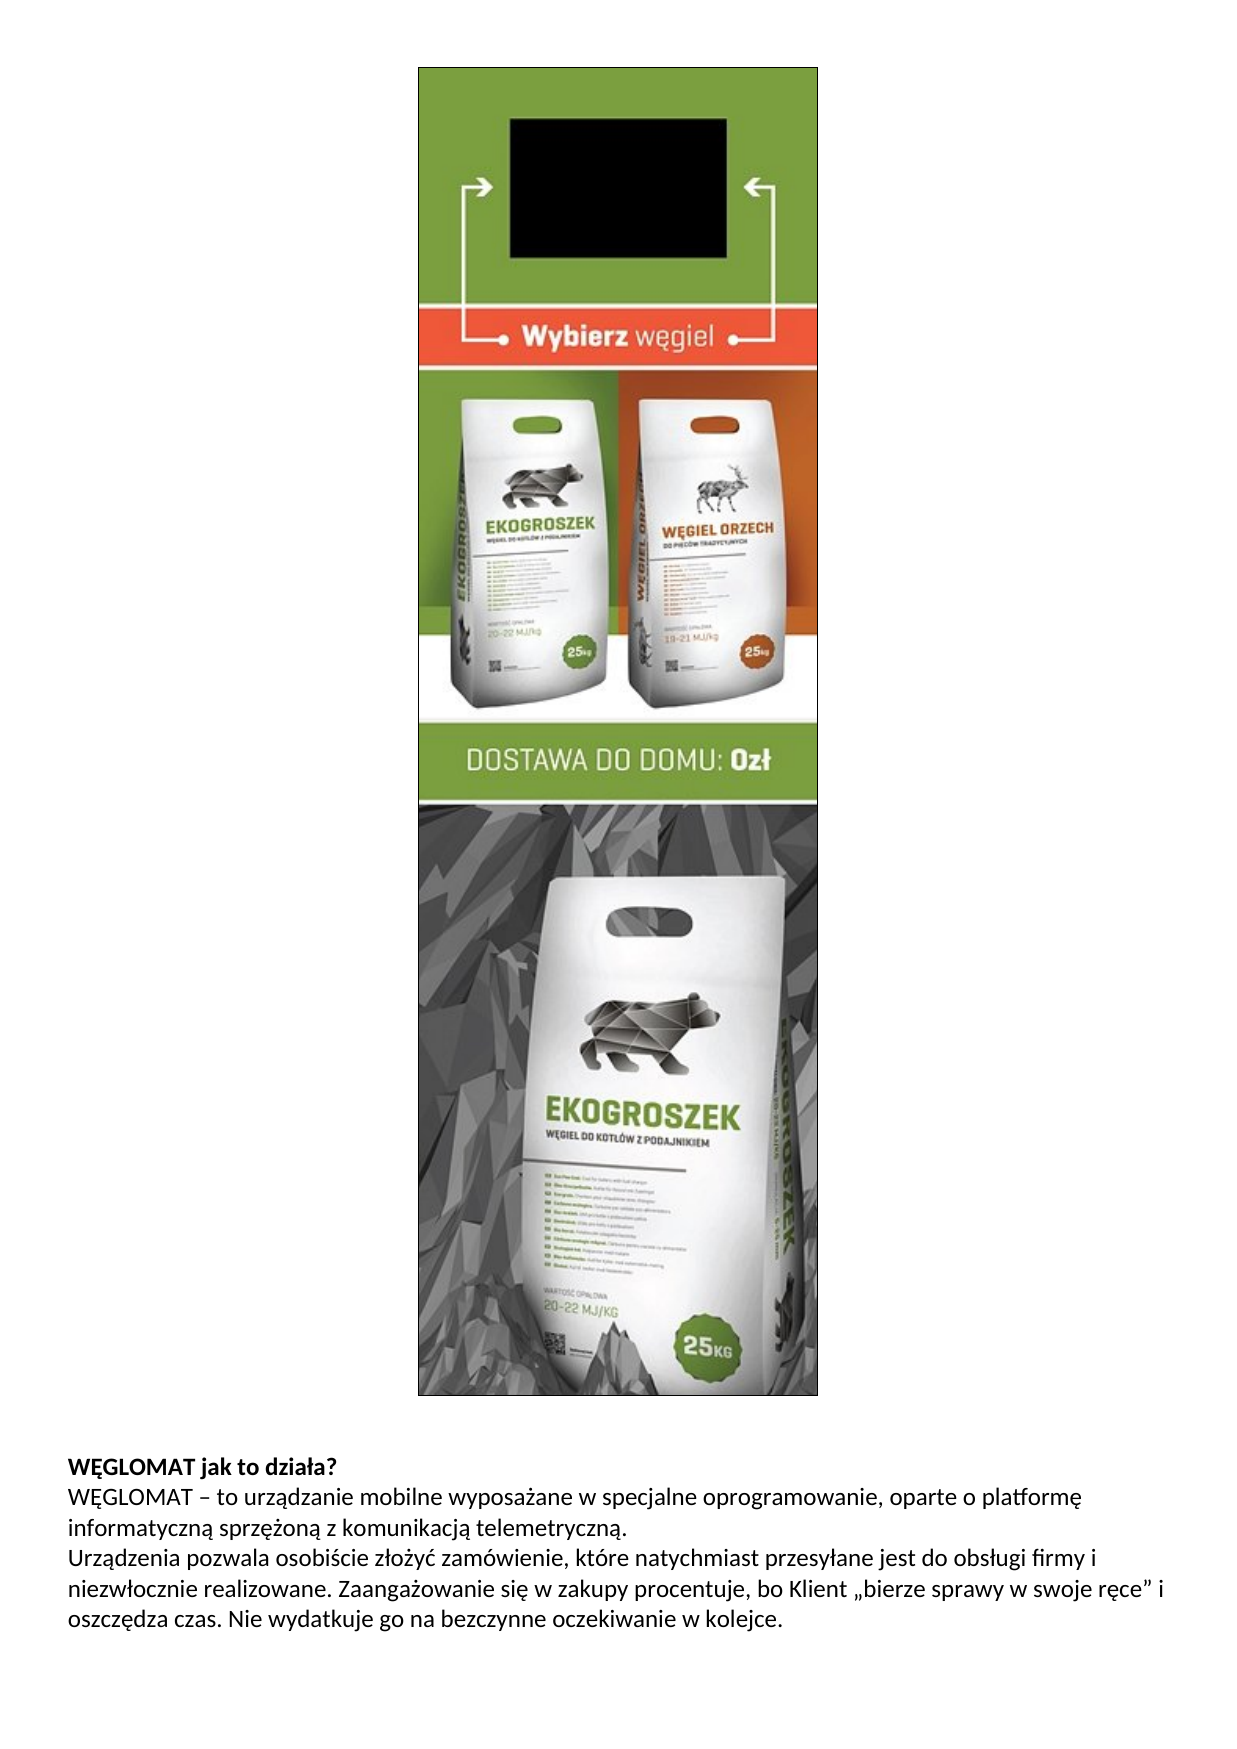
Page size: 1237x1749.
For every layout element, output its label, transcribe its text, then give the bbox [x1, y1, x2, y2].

picture [419, 68, 817, 1395]
text WĘGLOMAT – to urządzanie mobilne wyposażane w specjalne oprogramowanie, oparte o platformę informatyczną sprzężoną z komunikacją telemetryczną. [68, 1482, 1169, 1543]
text Urządzenia pozwala osobiście złożyć zamówienie, które natychmiast przesyłane jest do obsługi firmy i niezwłocznie realizowane. Zaangażowanie się w zakupy procentuje, bo Klient „bierze sprawy w swoje ręce” i oszczędza czas. Nie wydatkuje go na bezczynne oczekiwanie w kolejce. [68, 1543, 1169, 1634]
text WĘGLOMAT jak to działa? [68, 1451, 1169, 1482]
